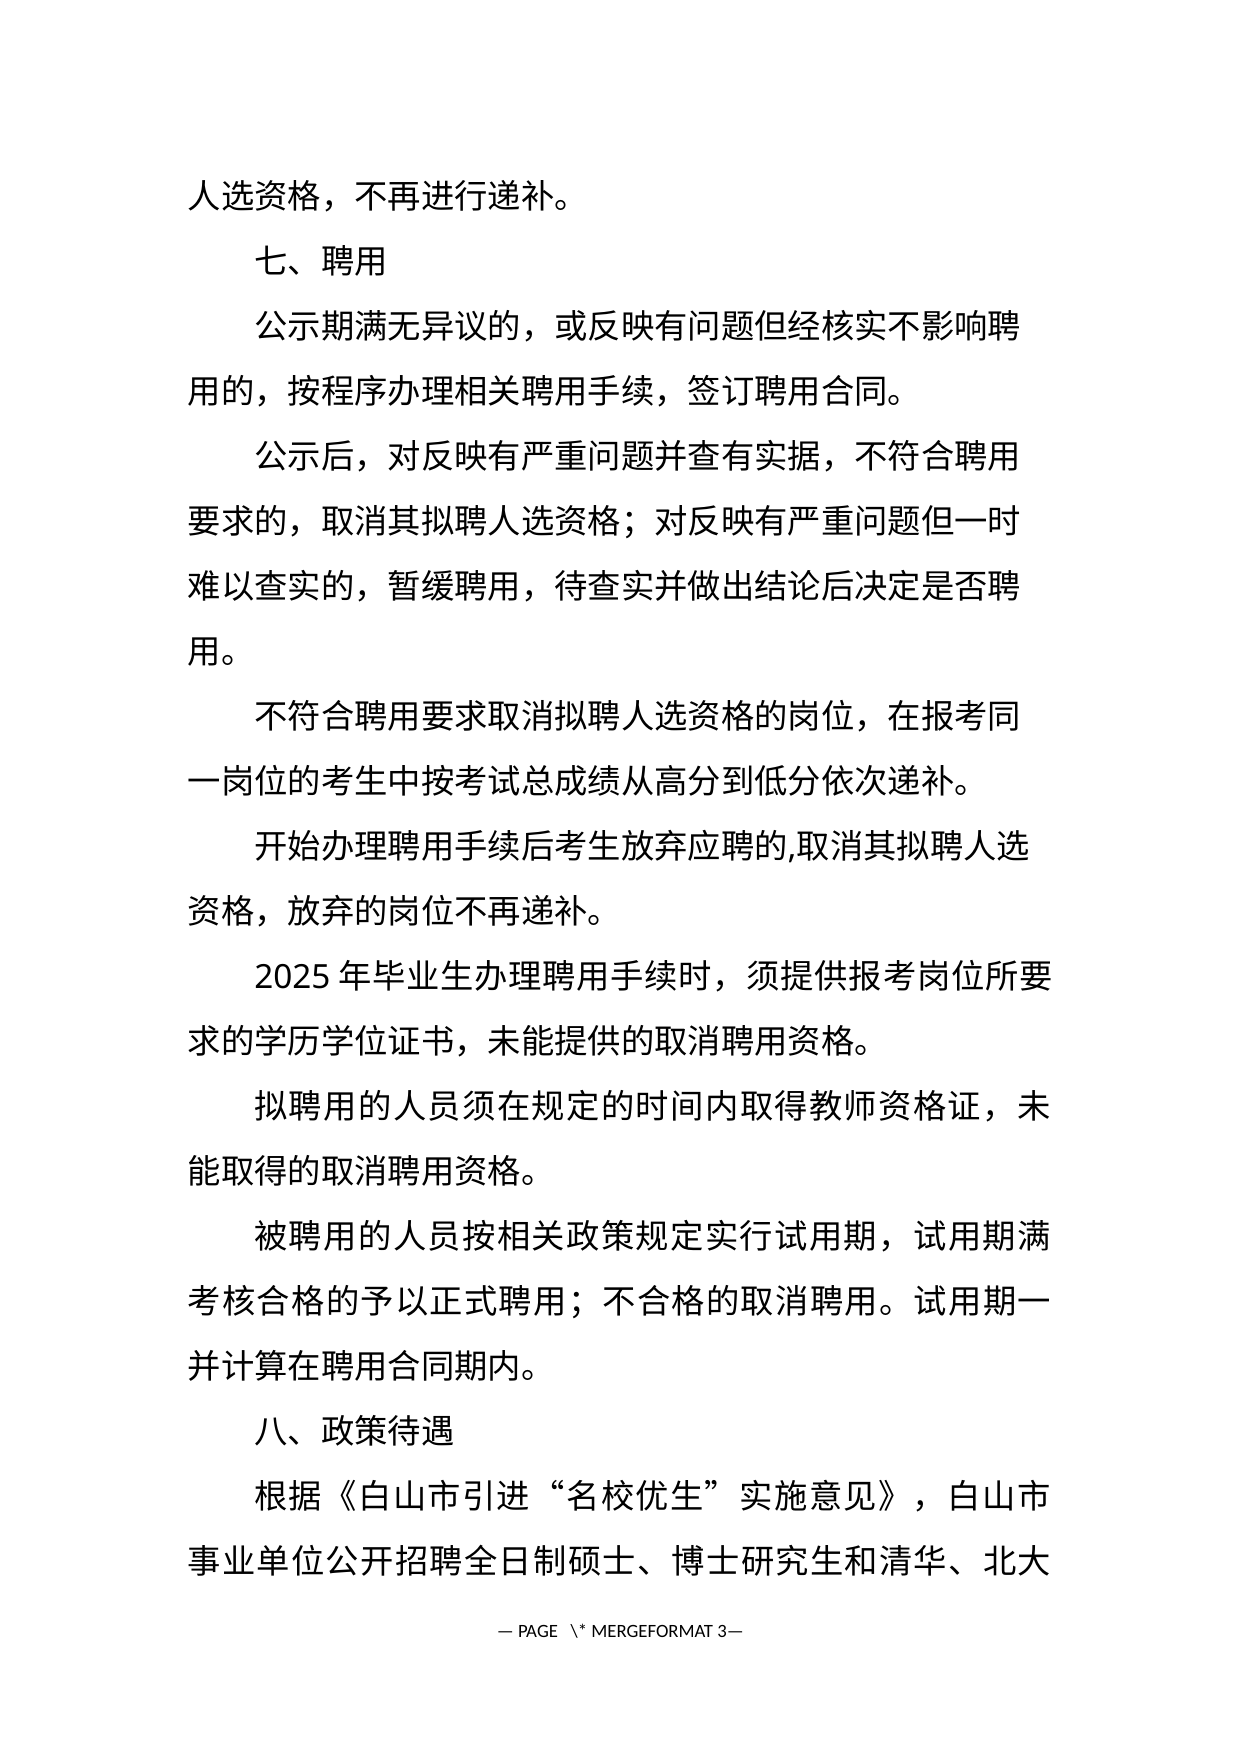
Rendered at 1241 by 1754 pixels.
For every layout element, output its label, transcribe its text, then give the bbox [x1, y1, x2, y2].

text 七、聘用 [187, 227, 1053, 292]
text 被聘用的人员按相关政策规定实行试用期，试用期满考核合格的予以正式聘用；不合格的取消聘用。试用期一并计算在聘用合同期内。 [187, 1202, 1053, 1397]
text 2025年毕业生办理聘用手续时，须提供报考岗位所要求的学历学位证书，未能提供的取消聘用资格。 [187, 942, 1053, 1072]
text 八、政策待遇 [187, 1397, 1053, 1462]
text 不符合聘用要求取消拟聘人选资格的岗位，在报考同一岗位的考生中按考试总成绩从高分到低分依次递补。 [187, 682, 1053, 812]
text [187, 1462, 1053, 1592]
text 公示后，对反映有严重问题并查有实据，不符合聘用要求的，取消其拟聘人选资格；对反映有严重问题但一时难以查实的，暂缓聘用，待查实并做出结论后决定是否聘用。 [187, 422, 1053, 682]
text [187, 162, 1053, 227]
text 公示期满无异议的，或反映有问题但经核实不影响聘用的，按程序办理相关聘用手续，签订聘用合同。 [187, 292, 1053, 422]
text 开始办理聘用手续后考生放弃应聘的,取消其拟聘人选资格，放弃的岗位不再递补。 [187, 812, 1053, 942]
text 拟聘用的人员须在规定的时间内取得教师资格证，未能取得的取消聘用资格。 [187, 1072, 1053, 1202]
